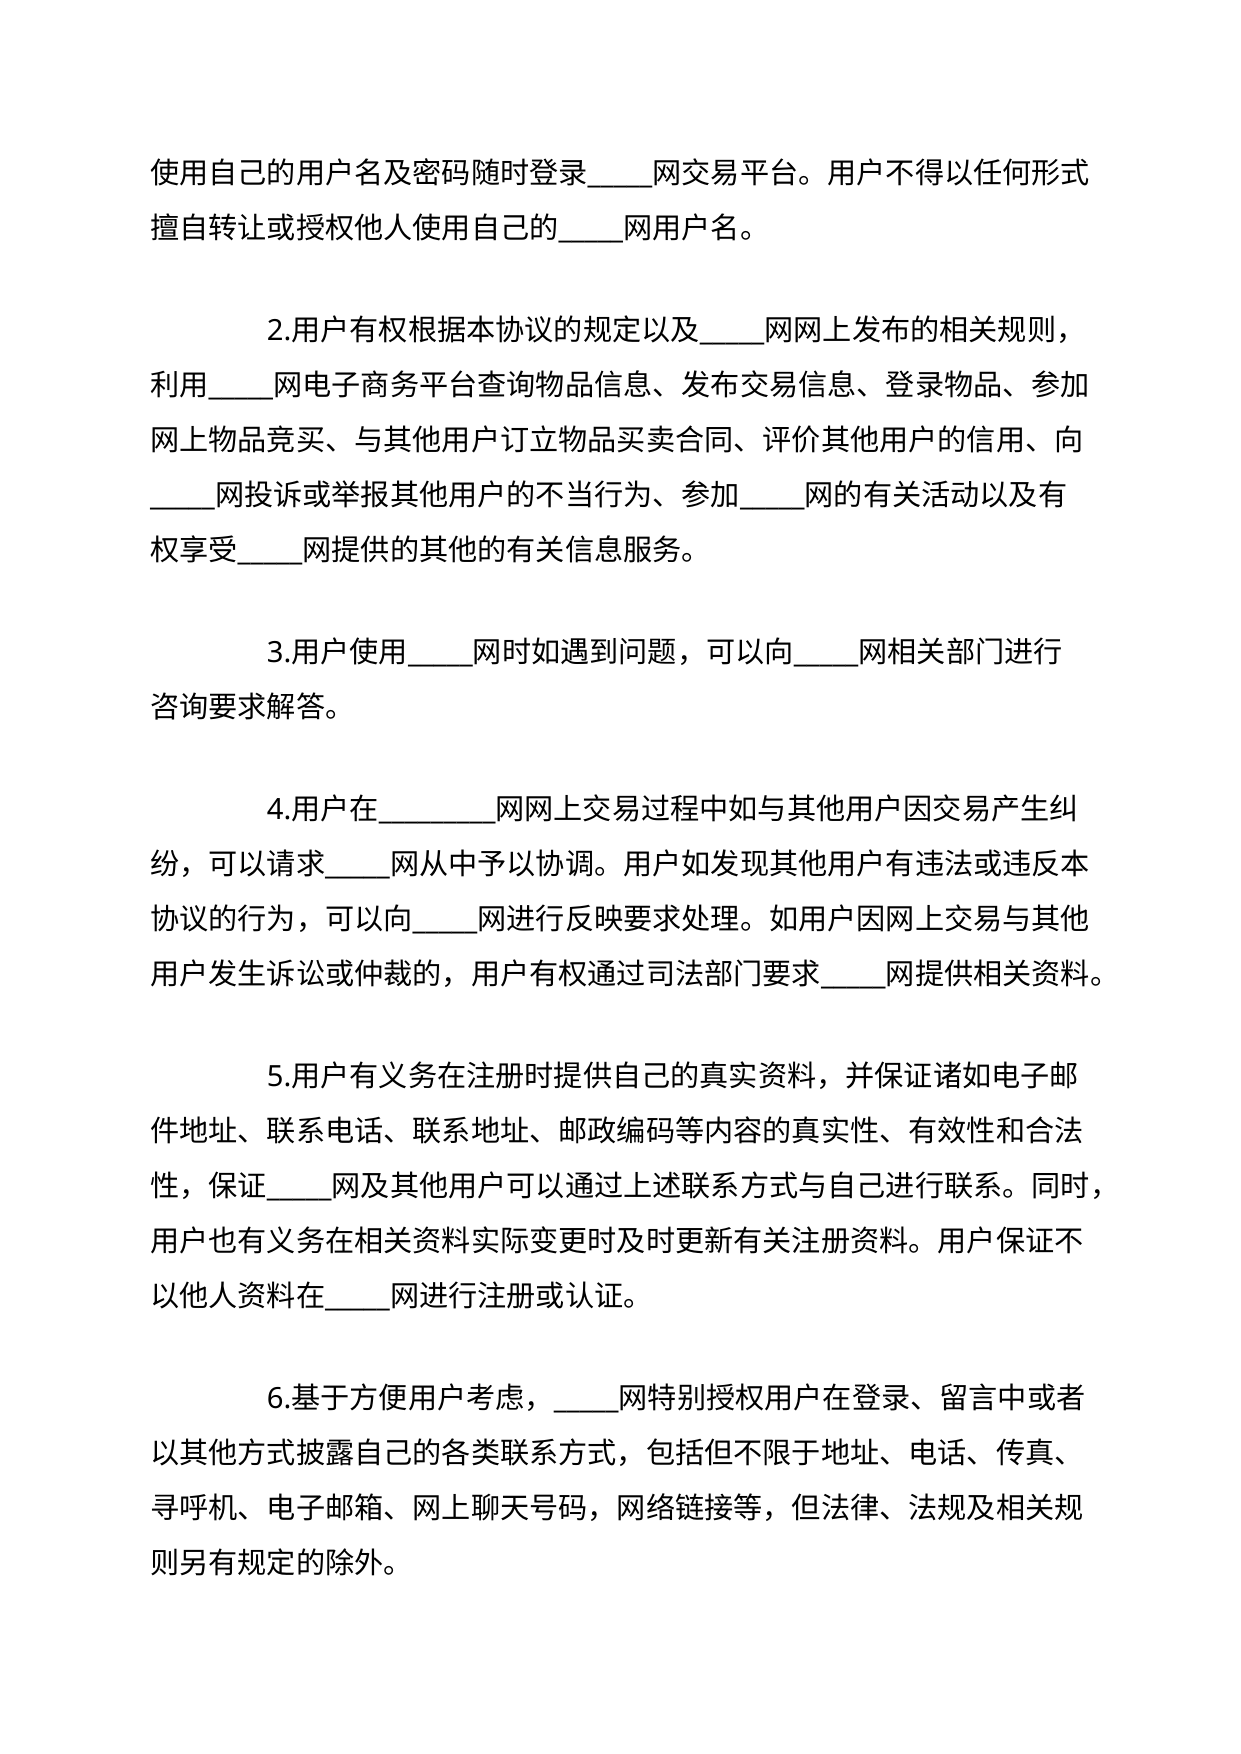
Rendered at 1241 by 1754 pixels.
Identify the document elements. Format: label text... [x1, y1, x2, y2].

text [150, 150, 1090, 247]
text 5.用户有义务在注册时提供自己的真实资料，并保证诸如电子邮件地址、联系电话、联系地址、邮政编码等内容的真实性、有效性和合法性，保证_____网及其他用户可以通过上述联系方式与自己进行联系。同时，用户也有义务在相关资料实际变更时及时更新有关注册资料。用户保证不以他人资料在_____网进行注册或认证。 [150, 1053, 1090, 1315]
text 6.基于方便用户考虑，_____网特别授权用户在登录、留言中或者以其他方式披露自己的各类联系方式，包括但不限于地址、电话、传真、寻呼机、电子邮箱、网上聊天号码，网络链接等，但法律、法规及相关规则另有规定的除外。 [150, 1374, 1090, 1581]
text 4.用户在_________网网上交易过程中如与其他用户因交易产生纠纷，可以请求_____网从中予以协调。用户如发现其他用户有违法或违反本协议的行为，可以向_____网进行反映要求处理。如用户因网上交易与其他用户发生诉讼或仲裁的，用户有权通过司法部门要求_____网提供相关资料。 [150, 786, 1090, 993]
text 2.用户有权根据本协议的规定以及_____网网上发布的相关规则，利用_____网电子商务平台查询物品信息、发布交易信息、登录物品、参加网上物品竞买、与其他用户订立物品买卖合同、评价其他用户的信用、向_____网投诉或举报其他用户的不当行为、参加_____网的有关活动以及有权享受_____网提供的其他的有关信息服务。 [150, 307, 1090, 569]
text 3.用户使用_____网时如遇到问题，可以向_____网相关部门进行咨询要求解答。 [150, 629, 1090, 726]
